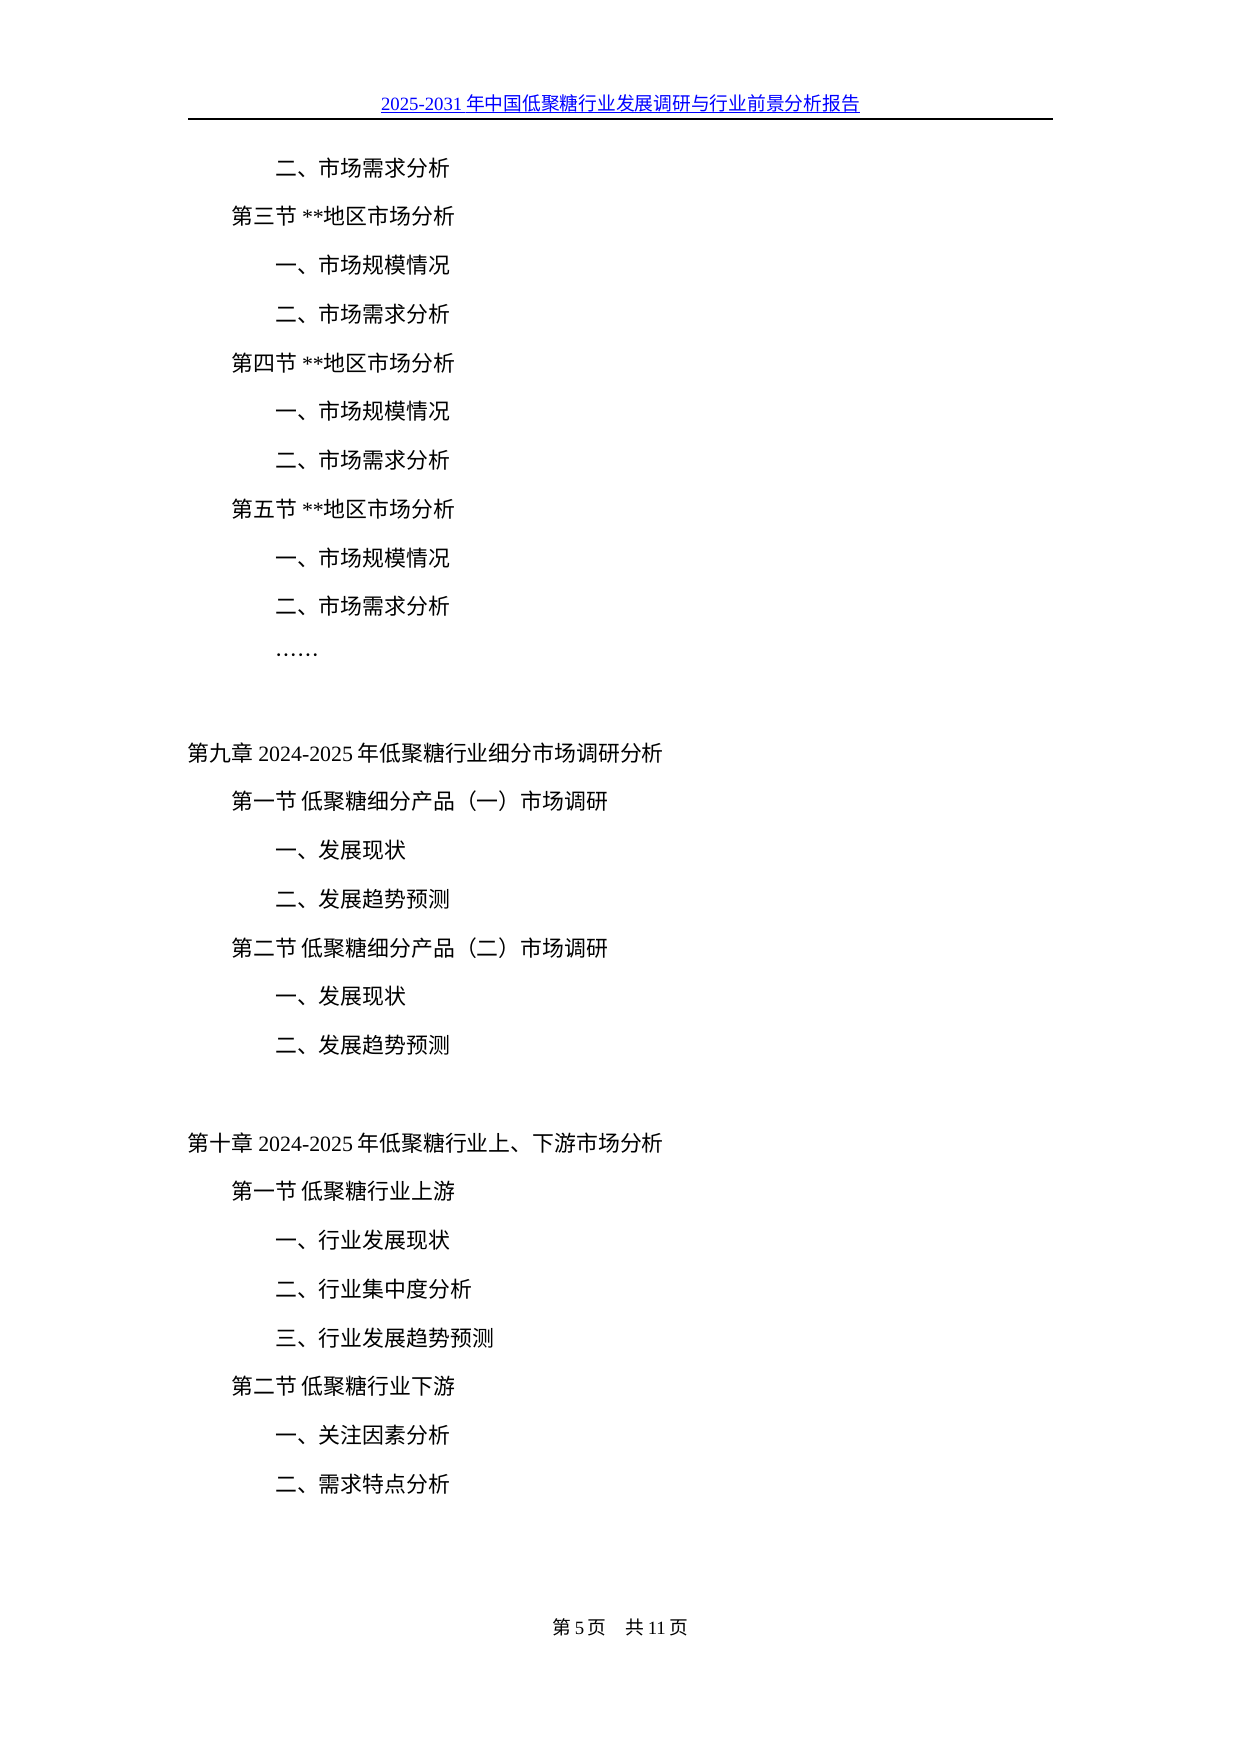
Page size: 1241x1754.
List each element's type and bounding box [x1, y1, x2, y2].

text [187, 150, 1053, 1499]
